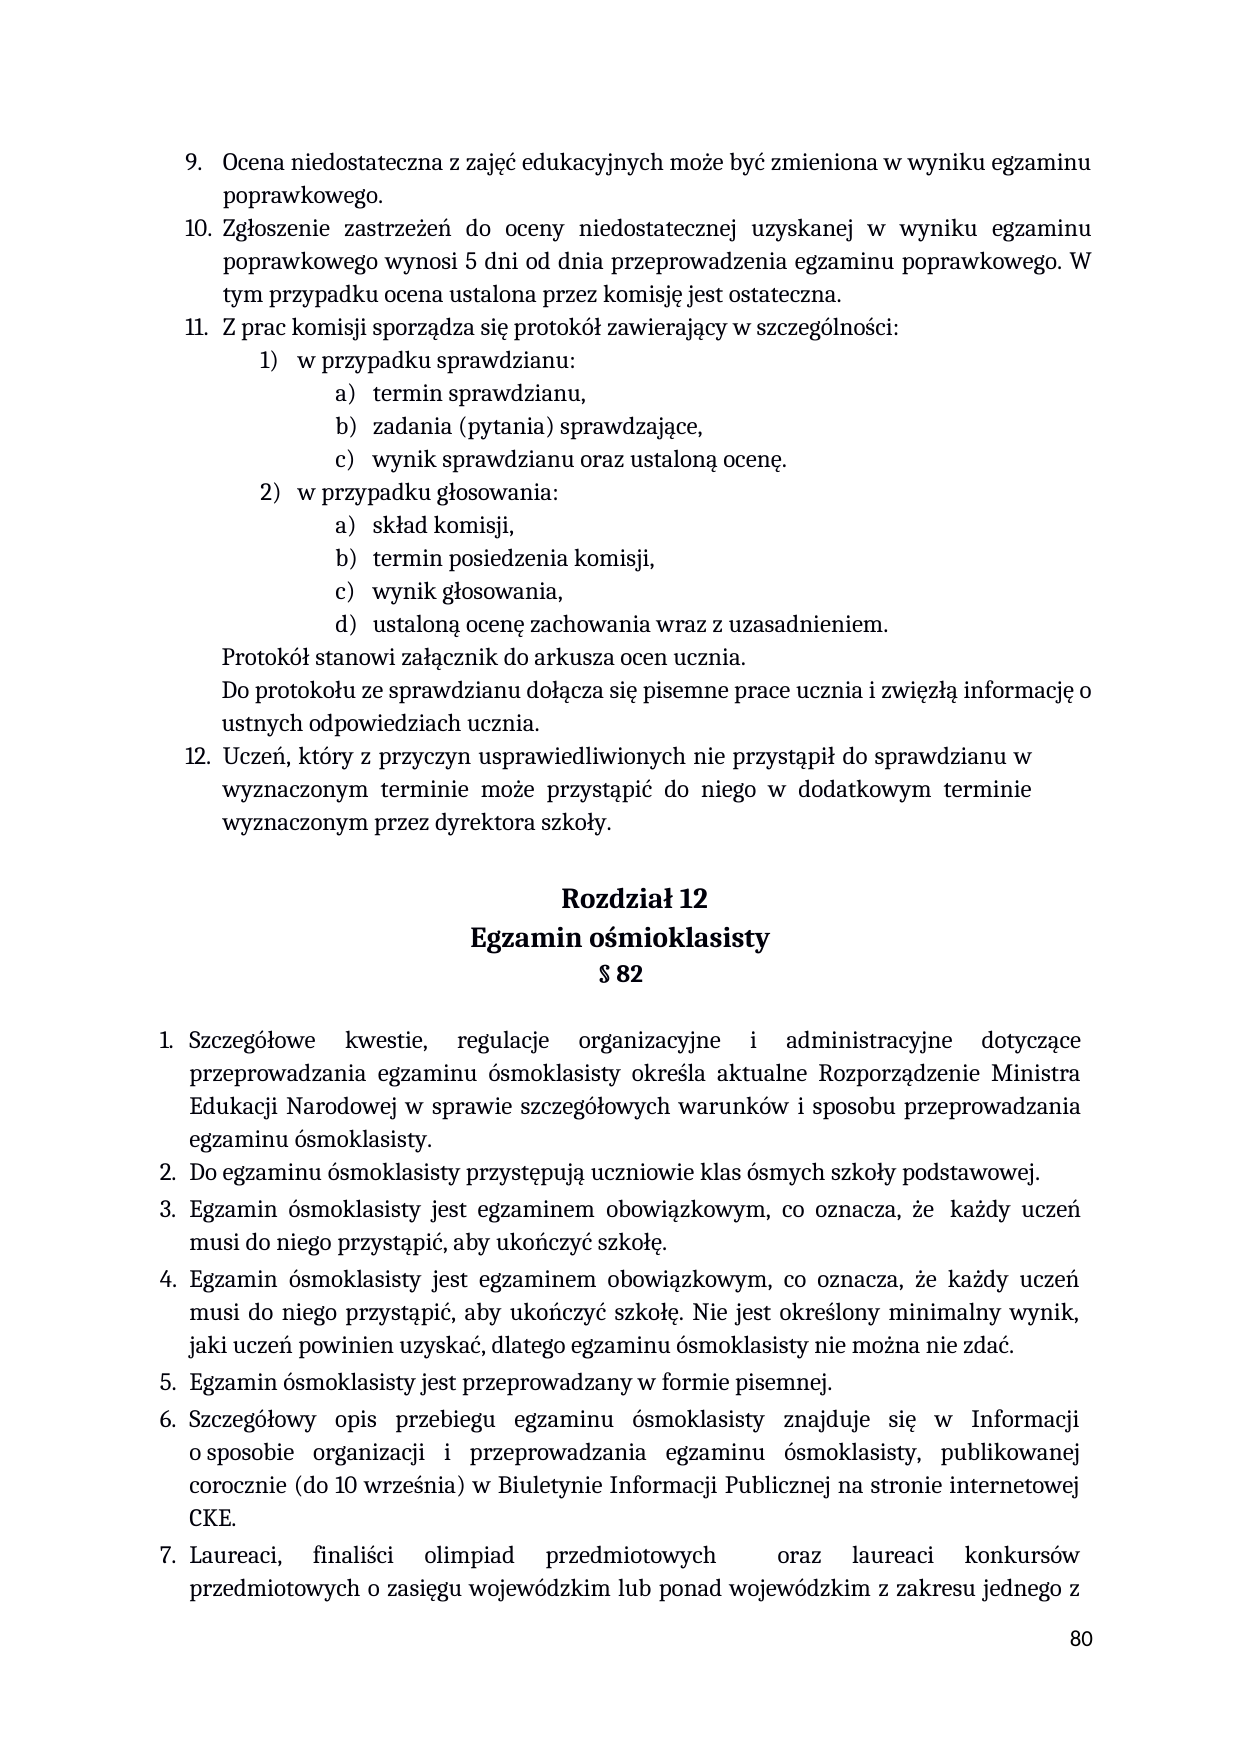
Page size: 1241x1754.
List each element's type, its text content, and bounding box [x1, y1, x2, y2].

list Uczeń, który z przyczyn usprawiedliwionych nie przystąpił do sprawdzianu w wyznaczonym terminie może przystąpić do niego w dodatkowym terminie wyznaczonym przez dyrektora szkoły. [185, 742, 1033, 837]
list Z prac komisji sporządza się protokół zawierający w szczególności: [185, 313, 1093, 341]
list wynik sprawdzianu oraz ustaloną ocenę. [335, 445, 1093, 473]
list Egzamin ósmoklasisty jest egzaminem obowiązkowym, co oznacza, że każdy uczeń musi do niego przystąpić, aby ukończyć szkołę. Nie jest określony minimalny wynik, jaki uczeń powinien uzyskać, dlatego egzaminu ósmoklasisty nie można nie zdać. [159, 1265, 1081, 1359]
list Do egzaminu ósmoklasisty przystępują uczniowie klas ósmych szkoły podstawowej. [159, 1158, 1093, 1186]
list Egzamin ósmoklasisty jest przeprowadzany w formie pisemnej. [159, 1368, 1081, 1396]
text § 82 [148, 960, 1093, 989]
list Zgłoszenie zastrzeżeń do oceny niedostatecznej uzyskanej w wyniku egzaminu poprawkowego wynosi 5 dni od dnia przeprowadzenia egzaminu poprawkowego. W tym przypadku ocena ustalona przez komisję jest ostateczna. [185, 214, 1093, 308]
list Szczegółowe kwestie, regulacje organizacyjne i administracyjne dotyczące przeprowadzania egzaminu ósmoklasisty określa aktualne Rozporządzenie Ministra Edukacji Narodowej w sprawie szczegółowych warunków i sposobu przeprowadzania egzaminu ósmoklasisty. [159, 1026, 1081, 1153]
list Szczegółowy opis przebiegu egzaminu ósmoklasisty znajduje się w Informacji o sposobie organizacji i przeprowadzania egzaminu ósmoklasisty, publikowanej corocznie (do 10 września) w Biuletynie Informacji Publicznej na stronie internetowej CKE. [159, 1405, 1081, 1532]
list w przypadku głosowania: [260, 478, 1093, 507]
list Egzamin ósmoklasisty jest egzaminem obowiązkowym, co oznacza, że każdy uczeń musi do niego przystąpić, aby ukończyć szkołę. [159, 1195, 1081, 1256]
list termin sprawdzianu, [335, 379, 1093, 407]
text Do protokołu ze sprawdzianu dołącza się pisemne prace ucznia i zwięzłą informację o ustnych odpowiedziach ucznia. [221, 676, 1093, 738]
text Protokół stanowi załącznik do arkusza ocen ucznia. [148, 643, 1093, 672]
list Ocena niedostateczna z zajęć edukacyjnych może być zmieniona w wyniku egzaminu poprawkowego. [185, 148, 1093, 209]
list w przypadku sprawdzianu: [260, 346, 1093, 374]
list termin posiedzenia komisji, [335, 544, 1093, 573]
list ustaloną ocenę zachowania wraz z uzasadnieniem. [335, 610, 1093, 639]
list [159, 1541, 1081, 1602]
list zadania (pytania) sprawdzające, [335, 412, 1093, 441]
text Egzamin ośmioklasisty [148, 921, 1093, 954]
list wynik głosowania, [335, 577, 1093, 606]
text Rozdział 12 [513, 882, 766, 915]
list skład komisji, [335, 511, 1093, 539]
